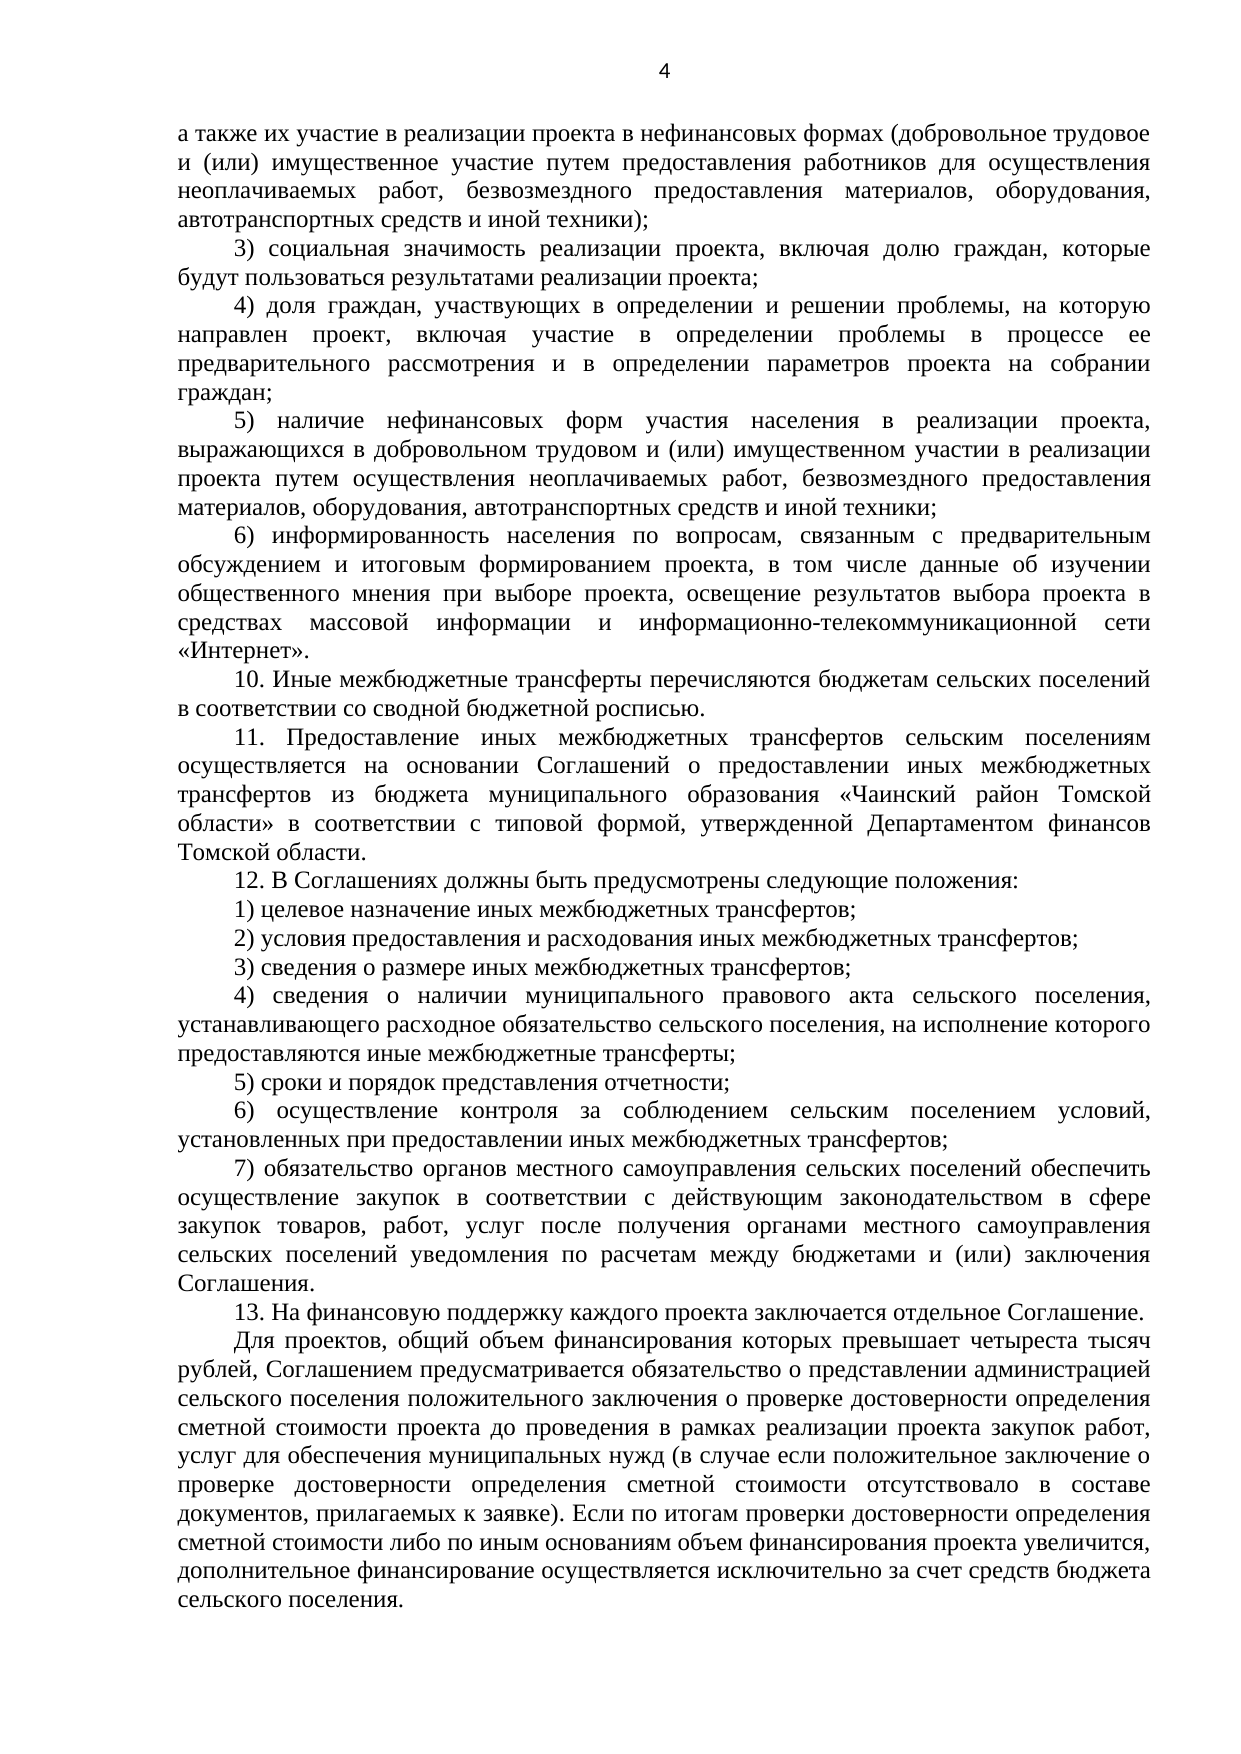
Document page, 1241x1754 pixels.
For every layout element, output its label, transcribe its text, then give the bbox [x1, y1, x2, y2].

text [177, 118, 1152, 233]
text 4) сведения о наличии муниципального правового акта сельского поселения, устанавливающего расходное обязательство сельского поселения, на исполнение которого предоставляются иные межбюджетные трансферты; [177, 981, 1152, 1067]
text 5) сроки и порядок представления отчетности; [177, 1067, 1152, 1096]
text 3) социальная значимость реализации проекта, включая долю граждан, которые будут пользоваться результатами реализации проекта; [177, 233, 1152, 291]
text 1) целевое назначение иных межбюджетных трансфертов; [177, 894, 1152, 923]
text 13. На финансовую поддержку каждого проекта заключается отдельное Соглашение. [177, 1297, 1152, 1326]
text 6) осуществление контроля за соблюдением сельским поселением условий, установленных при предоставлении иных межбюджетных трансфертов; [177, 1096, 1152, 1153]
text 5) наличие нефинансовых форм участия населения в реализации проекта, выражающихся в добровольном трудовом и (или) имущественном участии в реализации проекта путем осуществления неоплачиваемых работ, безвозмездного предоставления материалов, оборудования, автотранспортных средств и иной техники; [177, 406, 1152, 521]
text 11. Предоставление иных межбюджетных трансфертов сельским поселениям осуществляется на основании Соглашений о предоставлении иных межбюджетных трансфертов из бюджета муниципального образования «Чаинский район Томской области» в соответствии с типовой формой, утвержденной Департаментом финансов Томской области. [177, 722, 1152, 866]
text 10. Иные межбюджетные трансферты перечисляются бюджетам сельских поселений в соответствии со сводной бюджетной росписью. [177, 664, 1152, 722]
text 2) условия предоставления и расходования иных межбюджетных трансфертов; [177, 923, 1152, 952]
text 4) доля граждан, участвующих в определении и решении проблемы, на которую направлен проект, включая участие в определении проблемы в процессе ее предварительного рассмотрения и в определении параметров проекта на собрании граждан; [177, 291, 1152, 406]
text 3) сведения о размере иных межбюджетных трансфертов; [177, 952, 1152, 981]
text Для проектов, общий объем финансирования которых превышает четыреста тысяч рублей, Соглашением предусматривается обязательство о представлении администрацией сельского поселения положительного заключения о проверке достоверности определения сметной стоимости проекта до проведения в рамках реализации проекта закупок работ, услуг для обеспечения муниципальных нужд (в случае если положительное заключение о проверке достоверности определения сметной стоимости отсутствовало в составе документов, прилагаемых к заявке). Если по итогам проверки достоверности определения сметной стоимости либо по иным основаниям объем финансирования проекта увеличится, дополнительное финансирование осуществляется исключительно за счет средств бюджета сельского поселения. [177, 1326, 1152, 1613]
text 7) обязательство органов местного самоуправления сельских поселений обеспечить осуществление закупок в соответствии с действующим законодательством в сфере закупок товаров, работ, услуг после получения органами местного самоуправления сельских поселений уведомления по расчетам между бюджетами и (или) заключения Соглашения. [177, 1153, 1152, 1297]
text 6) информированность населения по вопросам, связанным с предварительным обсуждением и итоговым формированием проекта, в том числе данные об изучении общественного мнения при выборе проекта, освещение результатов выбора проекта в средствах массовой информации и информационно-телекоммуникационной сети «Интернет». [177, 521, 1152, 664]
text 12. В Соглашениях должны быть предусмотрены следующие положения: [177, 866, 1152, 894]
